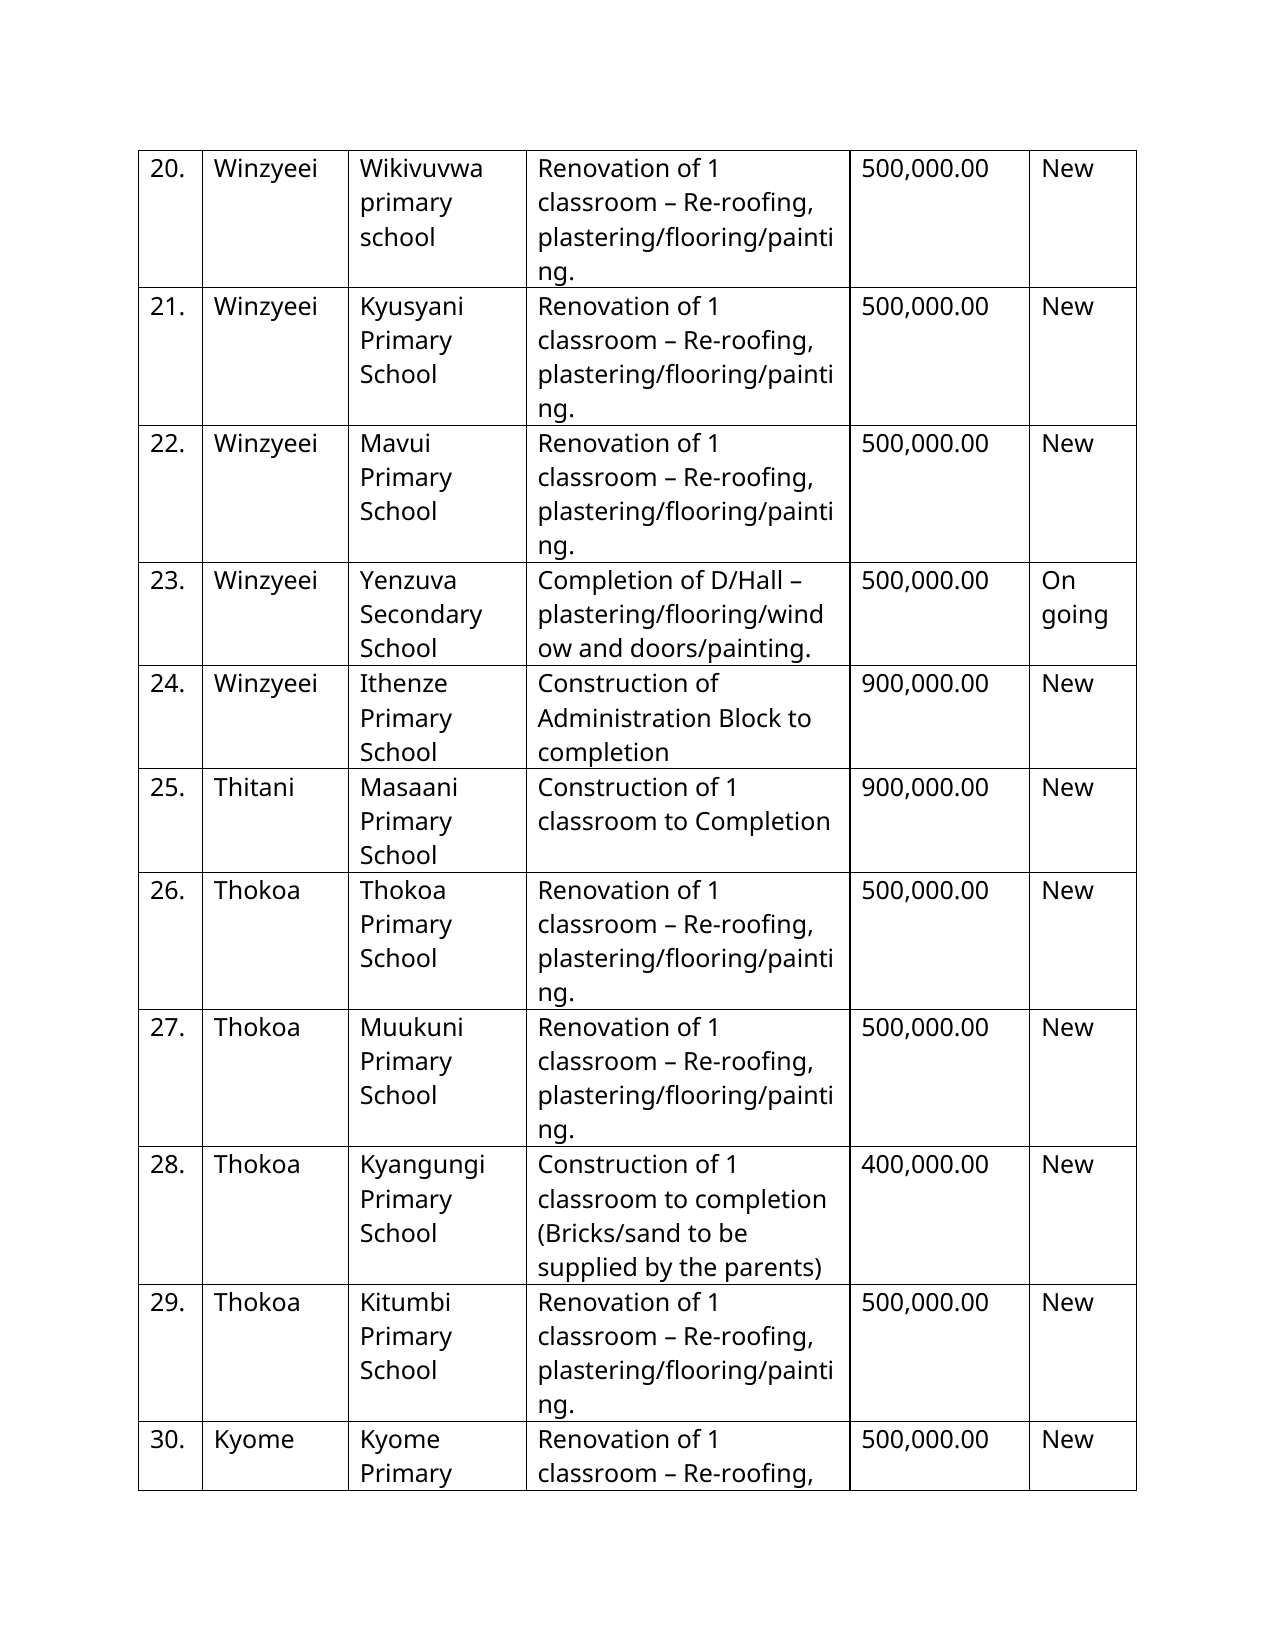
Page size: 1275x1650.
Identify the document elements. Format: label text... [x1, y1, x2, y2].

table_cell New [1030, 426, 1136, 562]
table_cell 22. [139, 426, 202, 562]
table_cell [527, 1422, 849, 1490]
table_cell 26. [139, 873, 202, 1009]
table_cell Thokoa [203, 1010, 348, 1146]
table_cell Thokoa Primary School [349, 873, 526, 1009]
table_cell New [1030, 151, 1136, 287]
table_cell New [1030, 1422, 1136, 1490]
table_cell Renovation of 1 classroom – Re-roofing, plastering/flooring/painting. [527, 873, 849, 1009]
table_cell Kyome [203, 1422, 348, 1490]
table_cell Kitumbi Primary School [349, 1285, 526, 1421]
table_cell Ithenze Primary School [349, 666, 526, 768]
table_cell 25. [139, 769, 202, 872]
table_cell 500,000.00 [851, 873, 1029, 1009]
table_cell New [1030, 769, 1136, 872]
table_cell Winzyeei [203, 288, 348, 424]
table_cell 21. [139, 288, 202, 424]
table_cell Renovation of 1 classroom – Re-roofing, plastering/flooring/painting. [527, 426, 849, 562]
table_cell Thokoa [203, 873, 348, 1009]
table_cell 500,000.00 [851, 288, 1029, 424]
table_cell 28. [139, 1147, 202, 1283]
table_cell Thitani [203, 769, 348, 872]
table_cell Yenzuva Secondary School [349, 563, 526, 665]
table_cell New [1030, 873, 1136, 1009]
table_cell 500,000.00 [851, 426, 1029, 562]
table_cell Thokoa [203, 1285, 348, 1421]
table_cell 30. [139, 1422, 202, 1490]
table_cell New [1030, 1010, 1136, 1146]
table_cell Muukuni Primary School [349, 1010, 526, 1146]
table_cell New [1030, 1147, 1136, 1283]
table_cell 500,000.00 [851, 1285, 1029, 1421]
table_cell Kyangungi Primary School [349, 1147, 526, 1283]
table_cell Renovation of 1 classroom – Re-roofing, plastering/flooring/painting. [527, 151, 849, 287]
table_cell Winzyeei [203, 666, 348, 768]
table_cell 500,000.00 [851, 563, 1029, 665]
table_cell Masaani Primary School [349, 769, 526, 872]
table_cell Mavui Primary School [349, 426, 526, 562]
table_cell 27. [139, 1010, 202, 1146]
table_cell Winzyeei [203, 151, 348, 287]
table_cell 500,000.00 [851, 1422, 1029, 1490]
table_cell 500,000.00 [851, 1010, 1029, 1146]
table_cell Renovation of 1 classroom – Re-roofing, plastering/flooring/painting. [527, 288, 849, 424]
table_cell 900,000.00 [851, 769, 1029, 872]
table_cell Winzyeei [203, 563, 348, 665]
table_cell New [1030, 666, 1136, 768]
table_cell 29. [139, 1285, 202, 1421]
table_cell 900,000.00 [851, 666, 1029, 768]
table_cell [527, 1285, 849, 1421]
table_cell On going [1030, 563, 1136, 665]
table_cell Thokoa [203, 1147, 348, 1283]
table_cell Construction of 1 classroom to Completion [527, 769, 849, 872]
table_cell 400,000.00 [851, 1147, 1029, 1283]
table_cell 500,000.00 [851, 151, 1029, 287]
table_cell 20. [139, 151, 202, 287]
table_cell Construction of 1 classroom to completion (Bricks/sand to be supplied by the parents) [527, 1147, 849, 1283]
table_cell Renovation of 1 classroom – Re-roofing, plastering/flooring/painting. [527, 1010, 849, 1146]
table_cell New [1030, 288, 1136, 424]
table_cell New [1030, 1285, 1136, 1421]
table_cell Construction of Administration Block to completion [527, 666, 849, 768]
table_cell Completion of D/Hall –plastering/flooring/window and doors/painting. [527, 563, 849, 665]
table_cell Kyusyani Primary School [349, 288, 526, 424]
table_cell 23. [139, 563, 202, 665]
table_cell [349, 1422, 526, 1490]
table_cell Winzyeei [203, 426, 348, 562]
table_cell 24. [139, 666, 202, 768]
table_cell Wikivuvwa primary school [349, 151, 526, 287]
